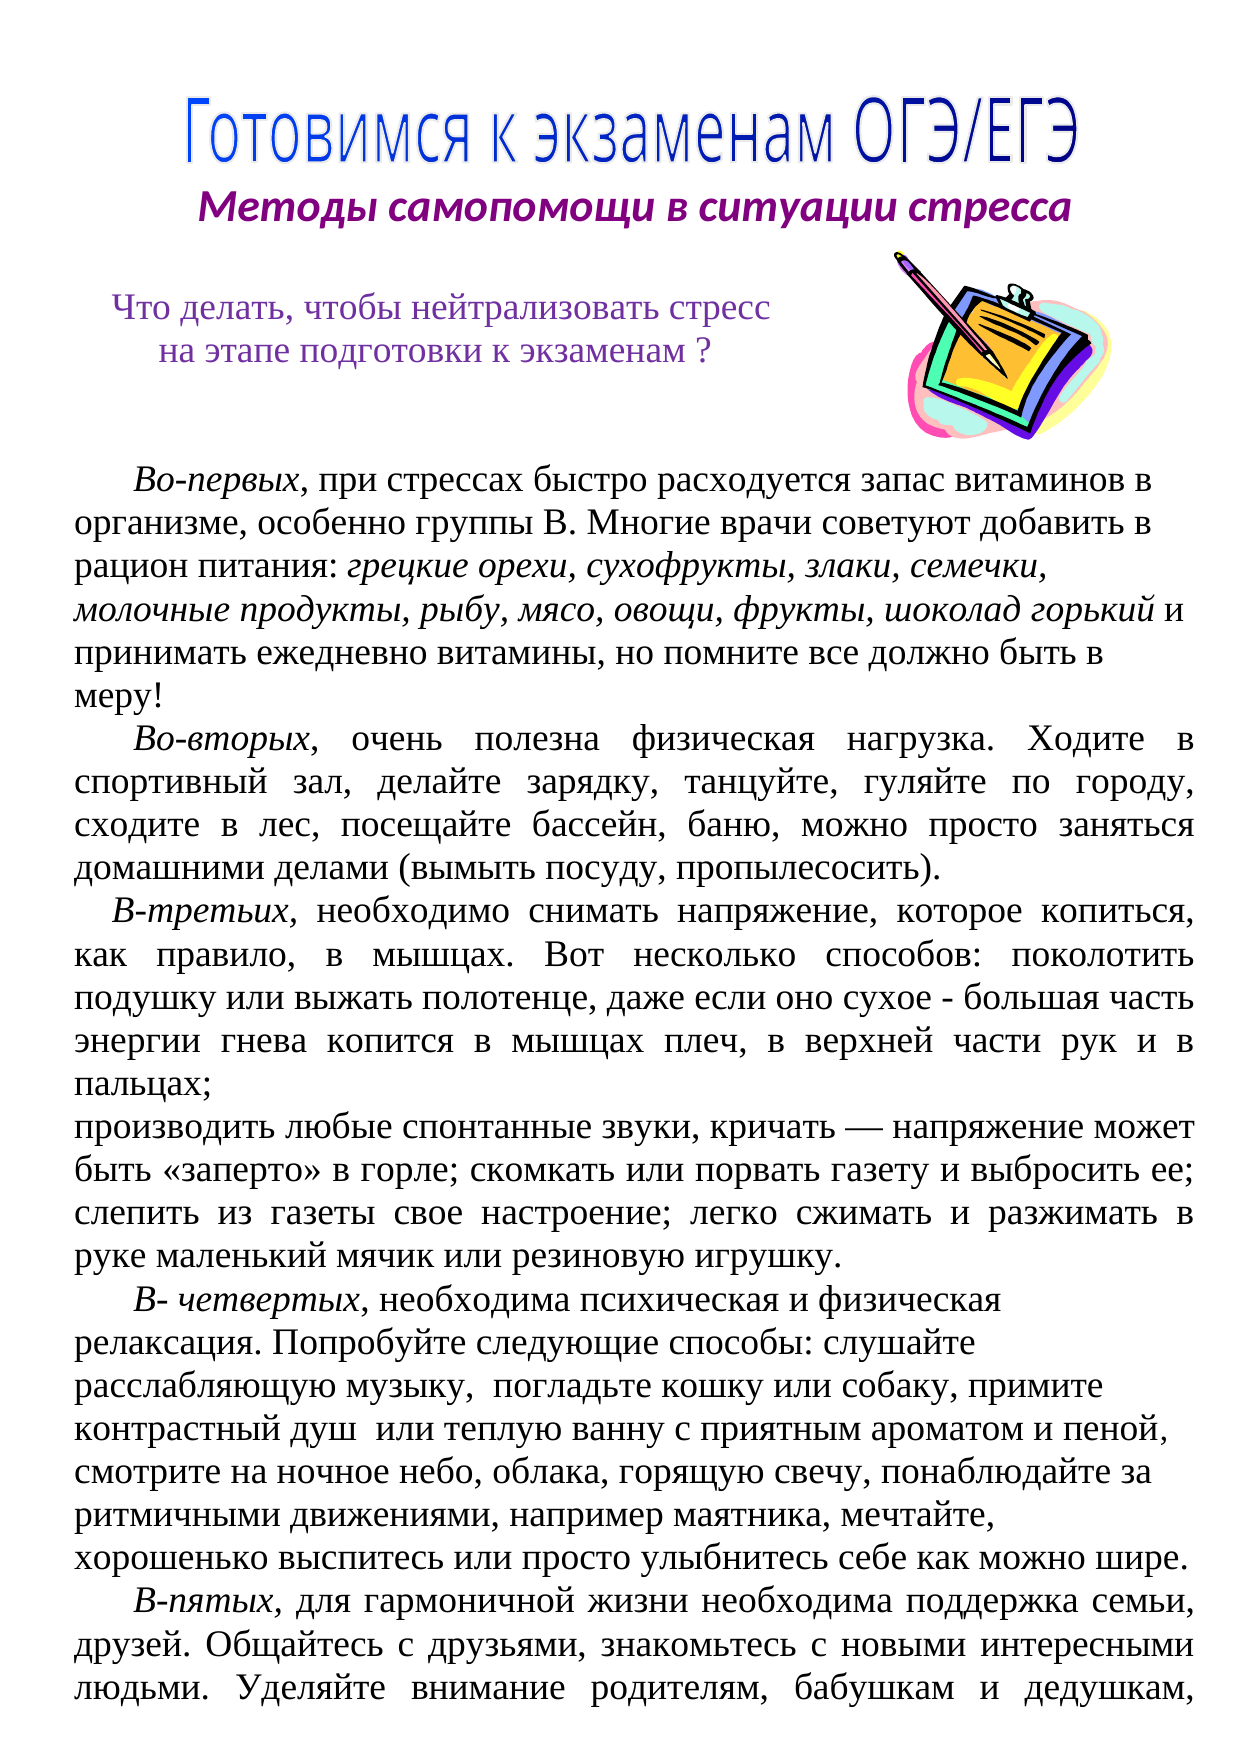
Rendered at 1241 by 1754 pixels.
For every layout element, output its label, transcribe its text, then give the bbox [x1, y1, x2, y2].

text В-третьих, необходимо снимать напряжение, которое копиться, как правило, в мышцах. Вот несколько способов: поколотить подушку или выжать полотенце, даже если оно сухое - большая часть энергии гнева копится в мышцах плеч, в верхней части рук и в пальцах; [74, 888, 1196, 1103]
text Что делать, чтобы нейтрализовать стресс [74, 284, 1196, 327]
text Во-вторых, очень полезна физическая нагрузка. Ходите в спортивный зал, делайте зарядку, танцуйте, гуляйте по городу, сходите в лес, посещайте бассейн, баню, можно просто заняться домашними делами (вымыть посуду, пропылесосить). [74, 715, 1196, 888]
text на этапе подготовки к экзаменам ? [74, 327, 1196, 370]
text В- четвертых, необходима психическая и физическая релаксация. Попробуйте следующие способы: слушайте расслабляющую музыку, погладьте кошку или собаку, примите контрастный душ или теплую ванну с приятным ароматом и пеной, смотрите на ночное небо, облака, горящую свечу, понаблюдайте за ритмичными движениями, например маятника, мечтайте, хорошенько выспитесь или просто улыбнитесь себе как можно шире. [74, 1276, 1196, 1578]
text Во-первых, при стрессах быстро расходуется запас витаминов в организме, особенно группы В. Многие врачи советуют добавить в рацион питания: грецкие орехи, сухофрукты, злаки, семечки, молочные продукты, рыбу, мясо, овощи, фрукты, шоколад горький и принимать ежедневно витамины, но помните все должно быть в меру! [74, 457, 1196, 715]
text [74, 1578, 1196, 1707]
text Методы самопомощи в ситуации стресса [74, 177, 1196, 233]
text производить любые спонтанные звуки, кричать — напряжение может быть «заперто» в горле; скомкать или порвать газету и выбросить ее; слепить из газеты свое настроение; легко сжимать и разжимать в руке маленький мячик или резиновую игрушку. [74, 1103, 1196, 1276]
